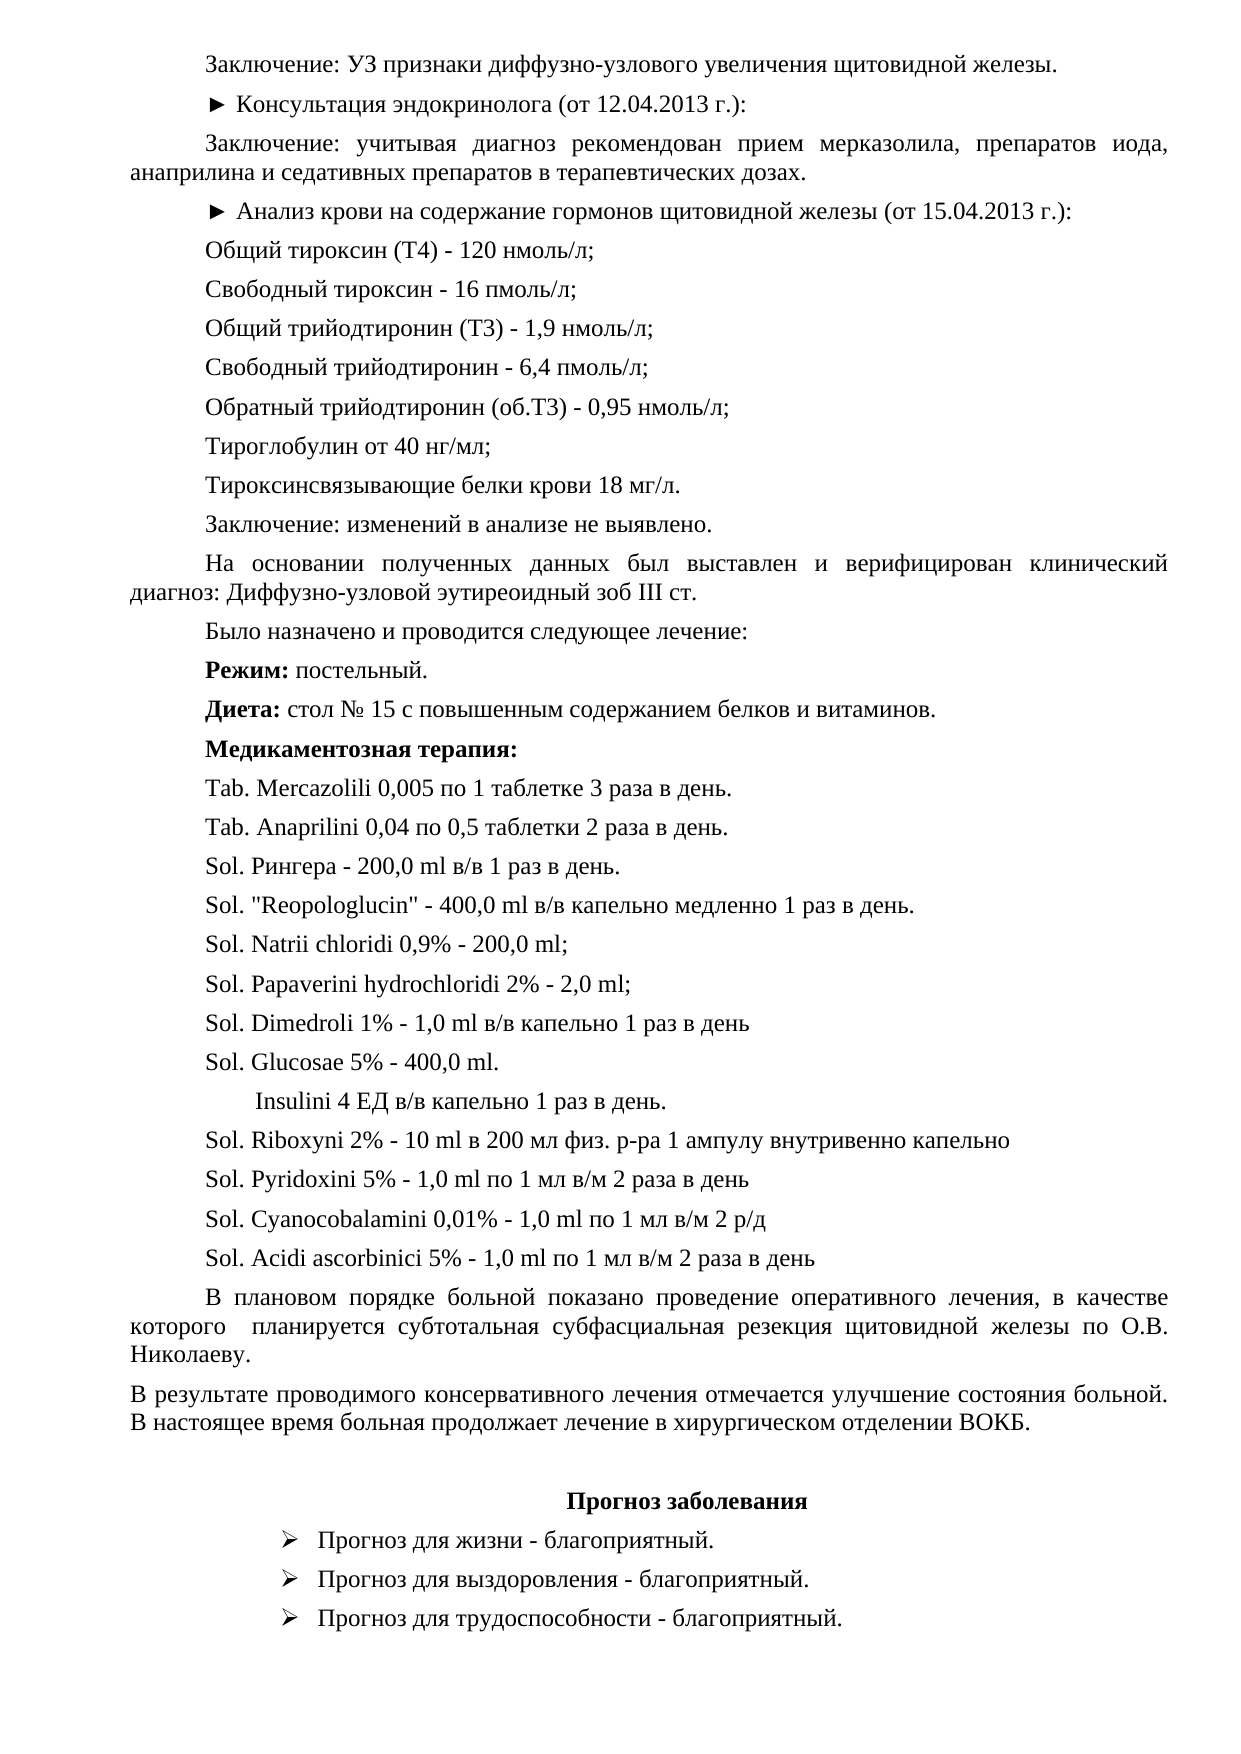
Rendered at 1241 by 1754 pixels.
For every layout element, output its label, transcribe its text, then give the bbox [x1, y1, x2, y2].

text Свободный тироксин - 16 пмоль/л; [130, 274, 1169, 303]
text Sol. Cyanocobalamini 0,01% - 1,0 ml по 1 мл в/м 2 р/д [130, 1204, 1169, 1232]
list Прогноз для трудоспособности - благоприятный. [280, 1603, 1169, 1632]
list Прогноз для жизни - благоприятный. [280, 1525, 1169, 1554]
text Медикаментозная терапия: [130, 734, 1169, 762]
text В плановом порядке больной показано проведение оперативного лечения, в качестве которого планируется субтотальная субфасциальная резекция щитовидной железы по О.В. Николаеву. [130, 1282, 1169, 1368]
text Заключение: учитывая диагноз рекомендован прием мерказолила, препаратов иода, анаприлина и седативных препаратов в терапевтических дозах. [130, 128, 1169, 185]
text Insulini 4 ЕД в/в капельно 1 раз в день. [130, 1086, 1169, 1115]
text Режим: постельный. [130, 655, 1169, 684]
text Было назначено и проводится следующее лечение: [130, 616, 1169, 645]
text Общий трийодтиронин (Т3) - 1,9 нмоль/л; [130, 313, 1169, 342]
text Sol. Natrii chloridi 0,9% - 200,0 ml; [130, 929, 1169, 958]
text Sol. Рингера - 200,0 ml в/в 1 раз в день. [130, 851, 1169, 880]
text Sol. Papaverini hydrochloridi 2% - 2,0 ml; [130, 969, 1169, 997]
text Sol. Dimedroli 1% - 1,0 ml в/в капельно 1 раз в день [130, 1008, 1169, 1037]
text Тироглобулин от 40 нг/мл; [130, 431, 1169, 459]
text Тироксинсвязывающие белки крови 18 мг/л. [130, 470, 1169, 499]
text Заключение: УЗ признаки диффузно-узлового увеличения щитовидной железы. [130, 49, 1169, 78]
text Tab. Mercazolili 0,005 по 1 таблетке 3 раза в день. [130, 773, 1169, 802]
text ► Анализ крови на содержание гормонов щитовидной железы (от 15.04.2013 г.): [130, 196, 1169, 224]
text Общий тироксин (Т4) - 120 нмоль/л; [130, 235, 1169, 264]
text В результате проводимого консервативного лечения отмечается улучшение состояния больной. В настоящее время больная продолжает лечение в хирургическом отделении ВОКБ. [130, 1379, 1169, 1436]
text Прогноз заболевания [130, 1486, 1169, 1514]
text На основании полученных данных был выставлен и верифицирован клинический диагноз: Диффузно-узловой эутиреоидный зоб III ст. [130, 548, 1169, 606]
text Свободный трийодтиронин - 6,4 пмоль/л; [130, 352, 1169, 381]
text Tab. Anaprilini 0,04 по 0,5 таблетки 2 раза в день. [130, 812, 1169, 841]
text Sol. "Reopologlucin" - 400,0 ml в/в капельно медленно 1 раз в день. [130, 890, 1169, 919]
text Sol. Pyridoxini 5% - 1,0 ml по 1 мл в/м 2 раза в день [130, 1164, 1169, 1193]
text Sol. Glucosae 5% - 400,0 ml. [130, 1047, 1169, 1076]
text ► Консультация эндокринолога (от 12.04.2013 г.): [130, 89, 1169, 117]
text Диета: стол № 15 с повышенным содержанием белков и витаминов. [130, 694, 1169, 723]
text Обратный трийодтиронин (об.Т3) - 0,95 нмоль/л; [130, 392, 1169, 420]
list Прогноз для выздоровления - благоприятный. [280, 1564, 1169, 1593]
text Заключение: изменений в анализе не выявлено. [130, 509, 1169, 538]
text Sol. Acidi ascorbinici 5% - 1,0 ml по 1 мл в/м 2 раза в день [130, 1243, 1169, 1272]
text Sol. Riboxyni 2% - 10 ml в 200 мл физ. р-ра 1 ампулу внутривенно капельно [130, 1125, 1169, 1154]
